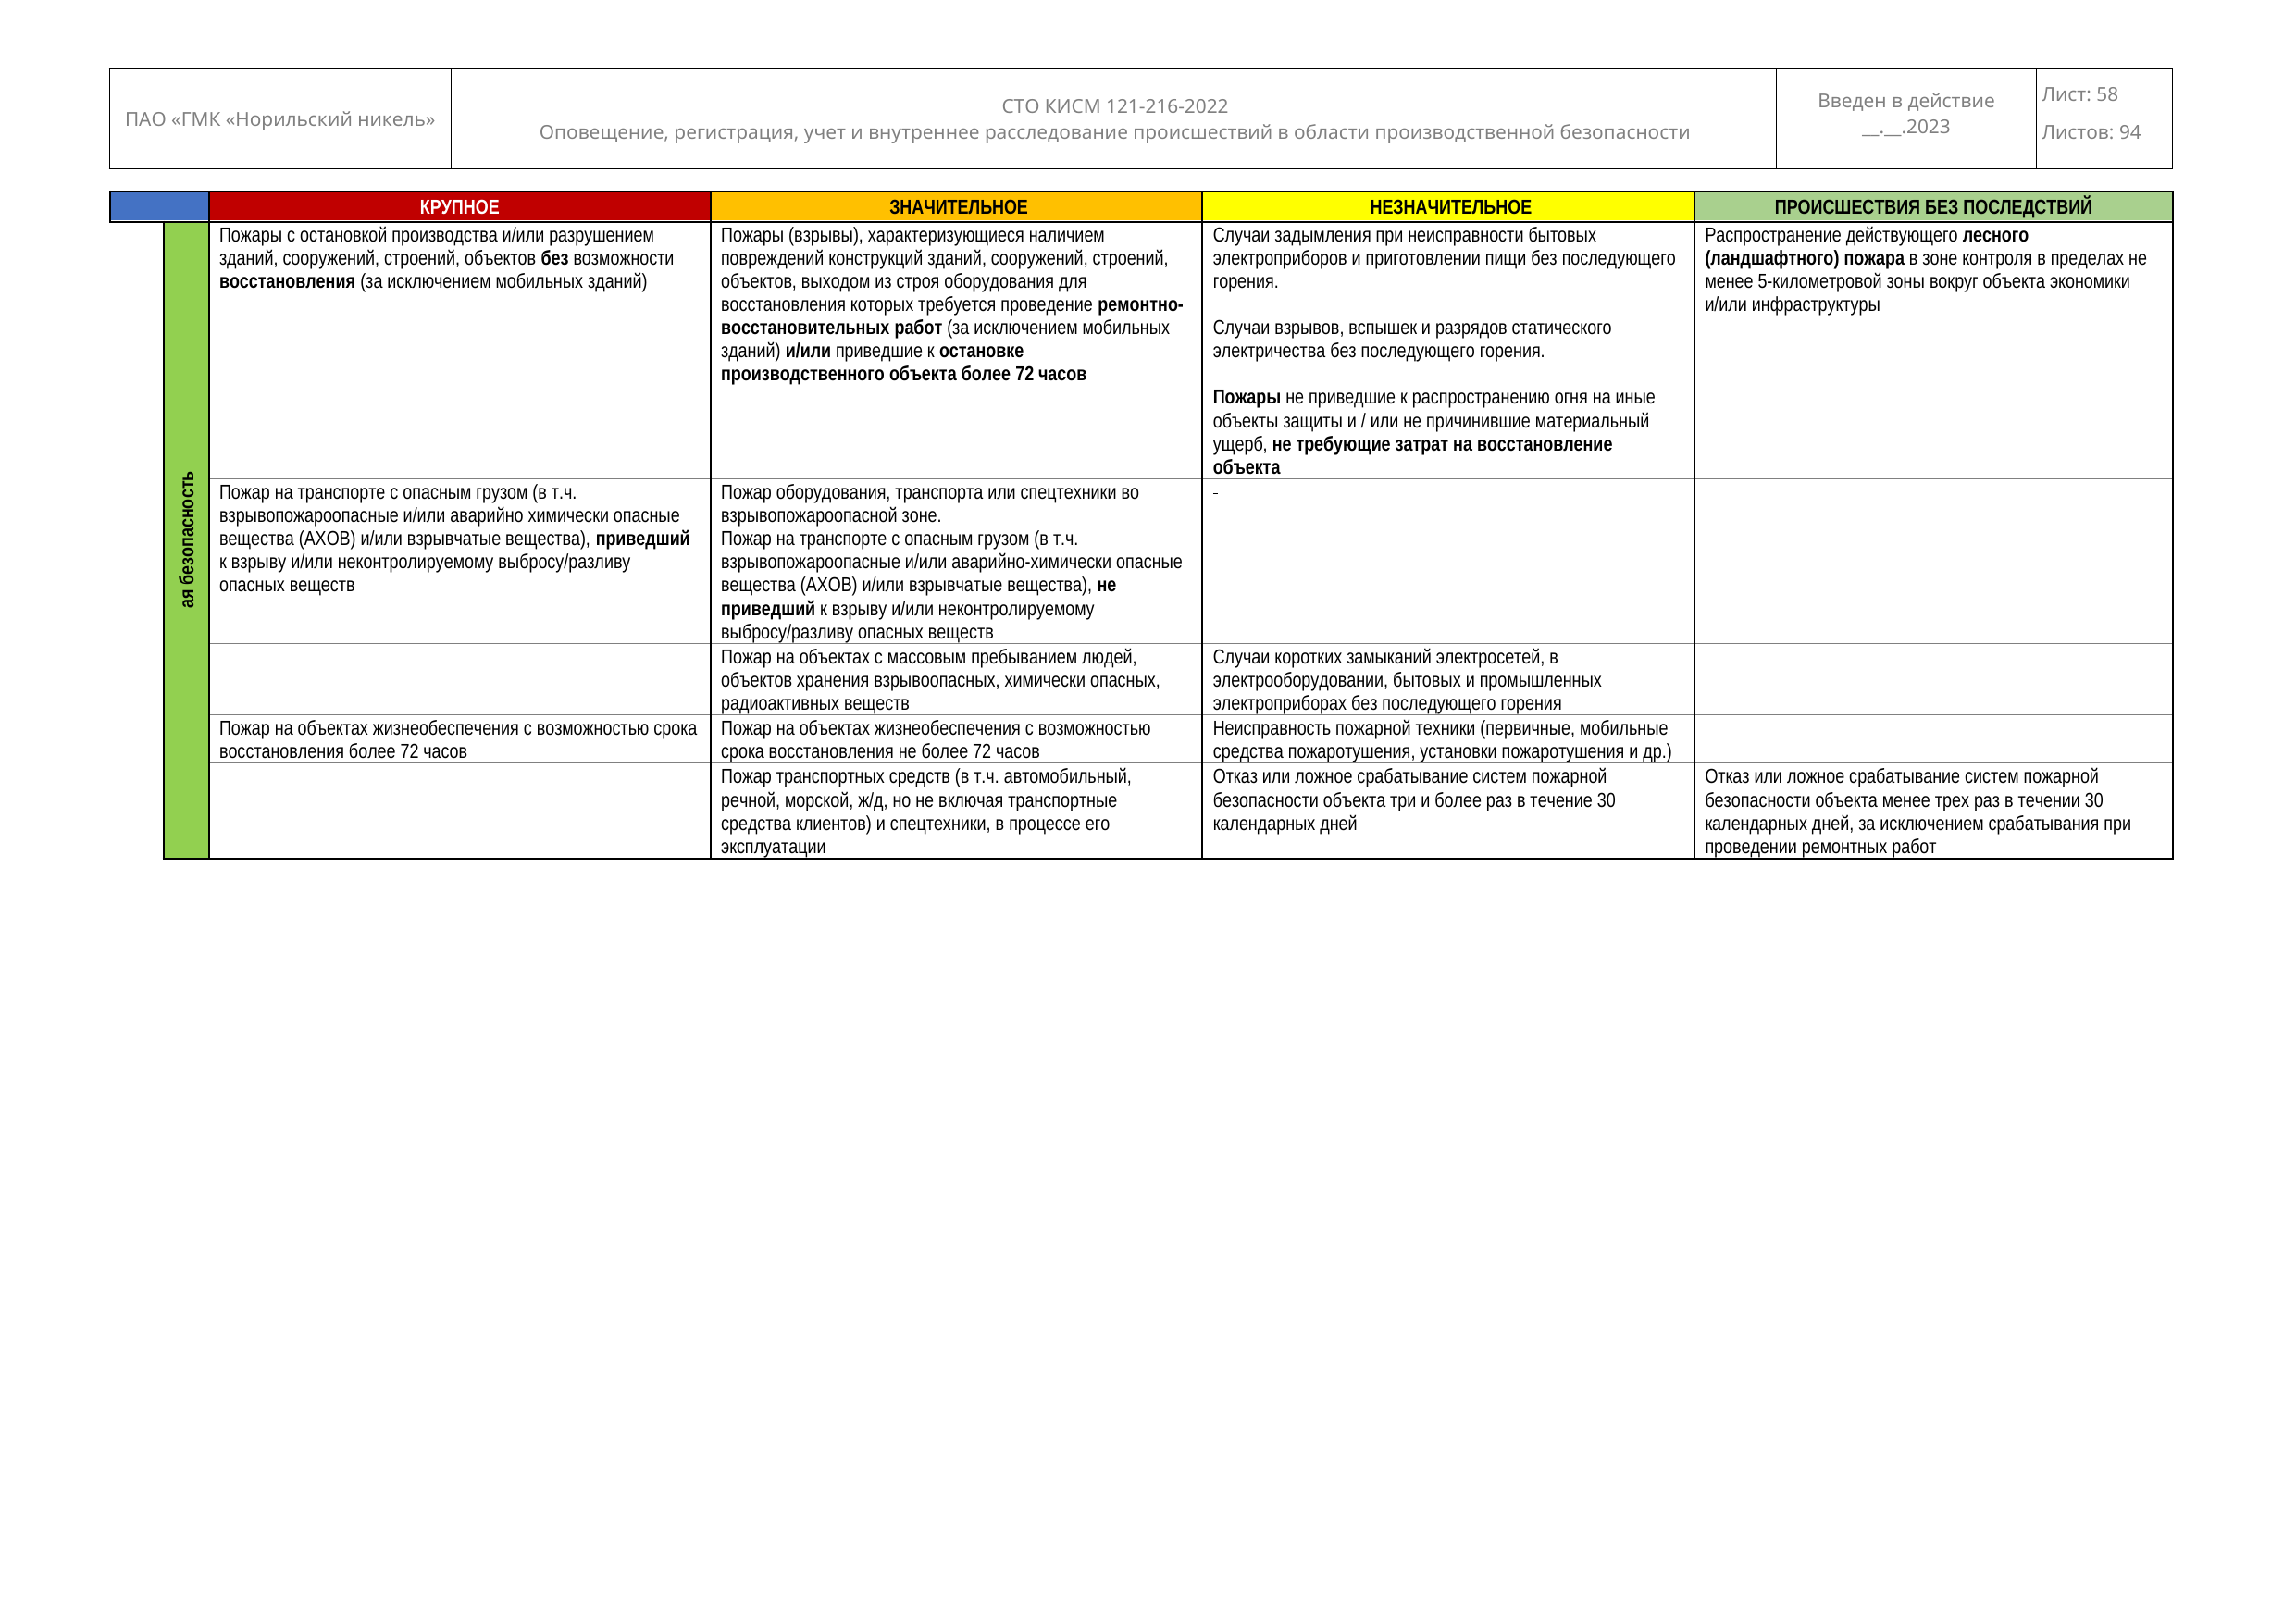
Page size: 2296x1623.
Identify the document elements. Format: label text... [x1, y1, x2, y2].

table_cell Пожары с остановкой производства и/или разрушением зданий, сооружений, строений, объектов без возможности восстановления (за исключением мобильных зданий) [210, 223, 710, 478]
table_cell Пожарная безопасность [165, 223, 208, 858]
table_cell Случаи задымления при неисправности бытовых электроприборов и приготовлении пищи без последующего горения. Случаи взрывов, вспышек и разрядов статического электричества без последующего горения. Пожары не приведшие к распространению огня на иные объекты защиты и / или не причинившие материальный ущерб, не требующие затрат на восстановление объекта [1203, 223, 1694, 478]
table_cell Пожар транспортных средств (в т.ч. автомобильный, речной, морской, ж/д, но не включая транспортные средства клиентов) и спецтехники, в процессе его эксплуатации [712, 763, 1201, 858]
table_cell Пожар оборудования, транспорта или спецтехники во взрывопожароопасной зоне. Пожар на транспорте с опасным грузом (в т.ч. взрывопожароопасные и/или аварийно-химически опасные вещества (АХОВ) и/или взрывчатые вещества), не приведший к взрыву и/или неконтролируемому выбросу/разливу опасных веществ [712, 479, 1201, 642]
table_cell [210, 644, 710, 714]
table_header НЕЗНАЧИТЕЛЬНОЕ [1203, 192, 1694, 220]
table_cell Пожары (взрывы), характеризующиеся наличием повреждений конструкций зданий, сооружений, строений, объектов, выходом из строя оборудования для восстановления которых требуется проведение ремонтно-восстановительных работ (за исключением мобильных зданий) и/или приведшие к остановке производственного объекта более 72 часов [712, 223, 1201, 478]
table_header ЗНАЧИТЕЛЬНОЕ [712, 192, 1201, 220]
table_header ПРОИСШЕСТВИЯ БЕЗ ПОСЛЕДСТВИЙ [1695, 192, 2172, 220]
table_cell [1695, 479, 2172, 642]
table_cell Пожар на объектах жизнеобеспечения с возможностью срока восстановления не более 72 часов [712, 715, 1201, 762]
table_cell Пожар на объектах с массовым пребыванием людей, объектов хранения взрывоопасных, химически опасных, радиоактивных веществ [712, 644, 1201, 714]
table_cell Пожар на объектах жизнеобеспечения с возможностью срока восстановления более 72 часов [210, 715, 710, 762]
table_cell Неисправность пожарной техники (первичные, мобильные средства пожаротушения, установки пожаротушения и др.) [1203, 715, 1694, 762]
table_header КРУПНОЕ [210, 192, 710, 220]
table_header [111, 192, 208, 220]
table_cell [1695, 644, 2172, 714]
table_cell Отказ или ложное срабатывание систем пожарной безопасности объекта три и более раз в течение 30 календарных дней [1203, 763, 1694, 858]
table_cell Отказ или ложное срабатывание систем пожарной безопасности объекта менее трех раз в течении 30 календарных дней, за исключением срабатывания при проведении ремонтных работ [1695, 763, 2172, 858]
table_cell [1695, 715, 2172, 762]
table_cell Распространение действующего лесного (ландшафтного) пожара в зоне контроля в пределах не менее 5-километровой зоны вокруг объекта экономики и/или инфраструктуры [1695, 223, 2172, 478]
table_cell Случаи коротких замыканий электросетей, в электрооборудовании, бытовых и промышленных электроприборах без последующего горения [1203, 644, 1694, 714]
table_cell Пожар на транспорте с опасным грузом (в т.ч. взрывопожароопасные и/или аварийно химически опасные вещества (АХОВ) и/или взрывчатые вещества), приведший к взрыву и/или неконтролируемому выбросу/разливу опасных веществ [210, 479, 710, 642]
table_cell [210, 763, 710, 858]
table_cell [1203, 479, 1694, 642]
